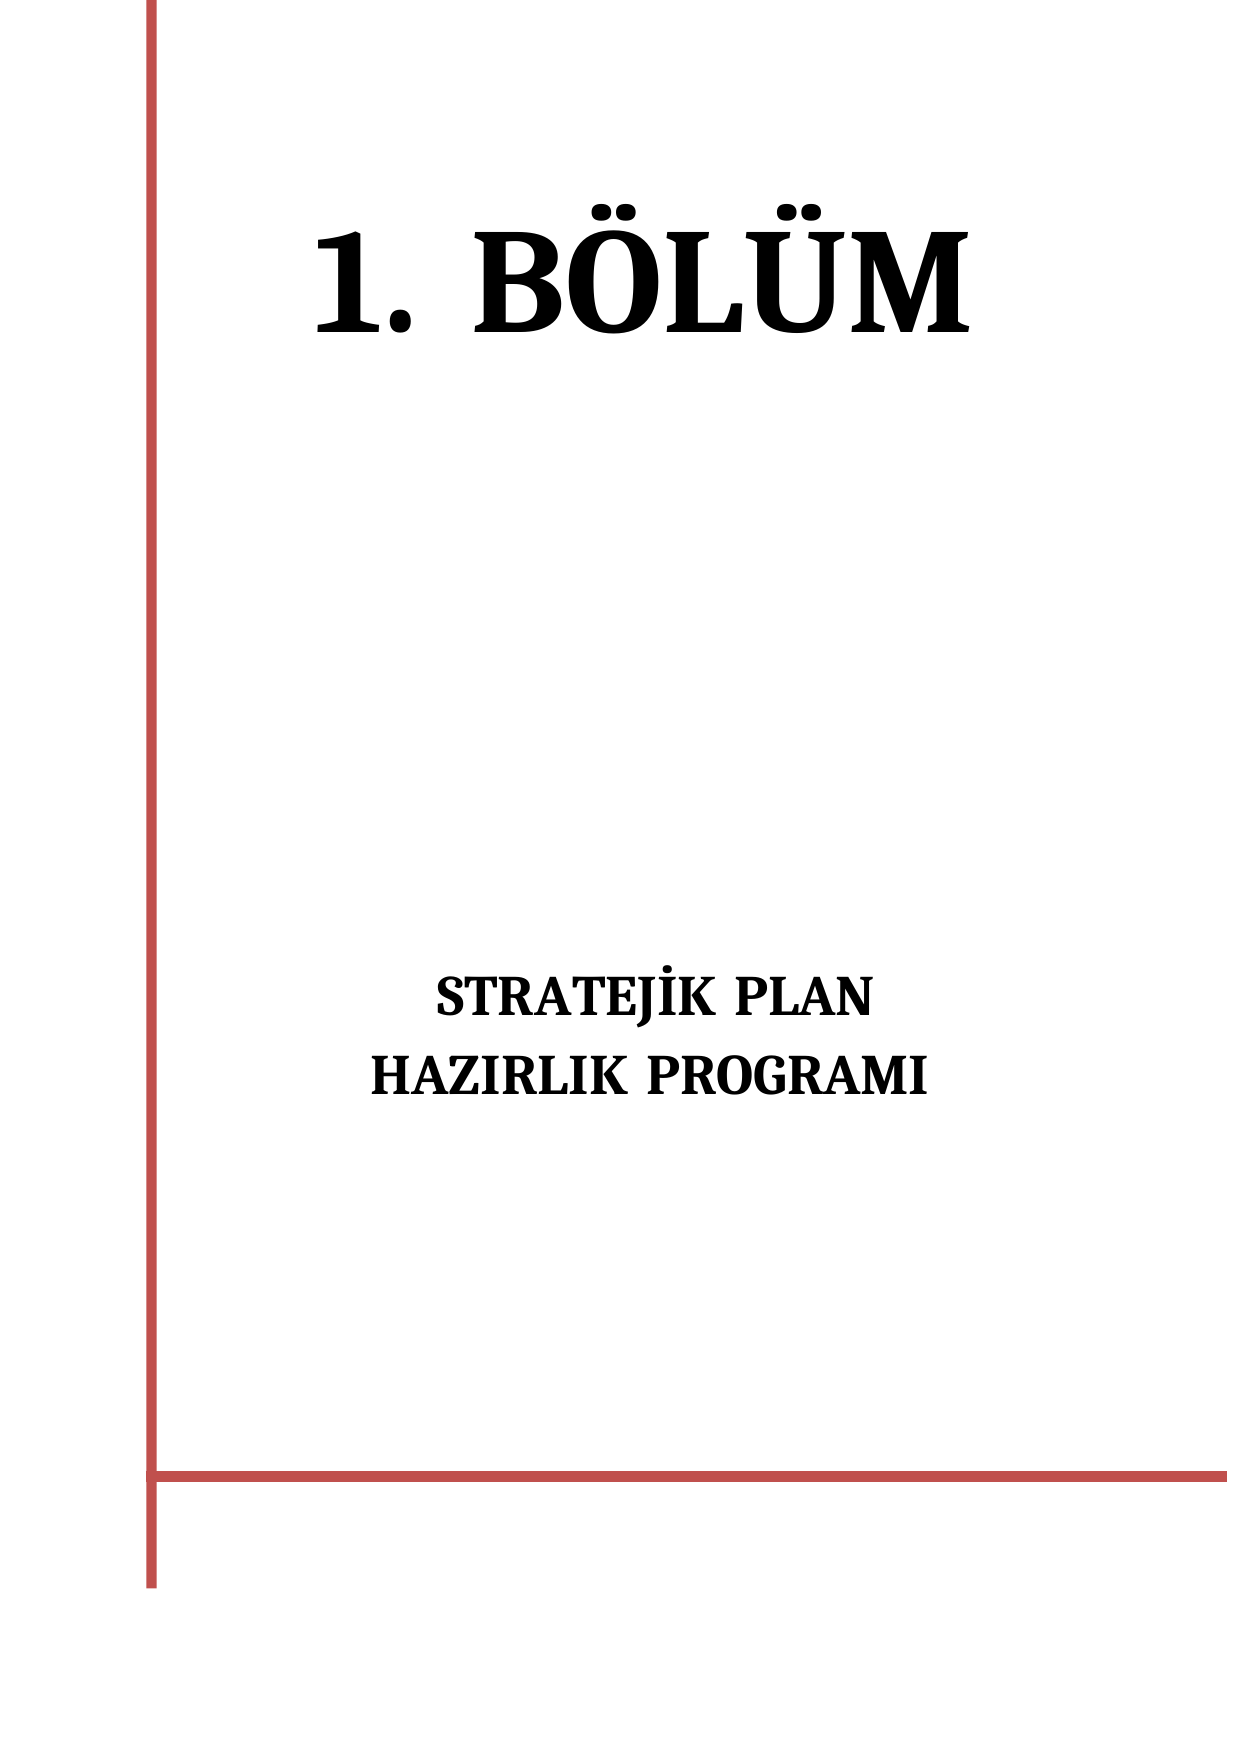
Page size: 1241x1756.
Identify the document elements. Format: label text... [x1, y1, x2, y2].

subtitle BÖLÜM [314, 198, 1181, 370]
subtitle STRATEJİK PLAN [293, 964, 1019, 1030]
text HAZIRLIK PROGRAMI [293, 1041, 1007, 1108]
